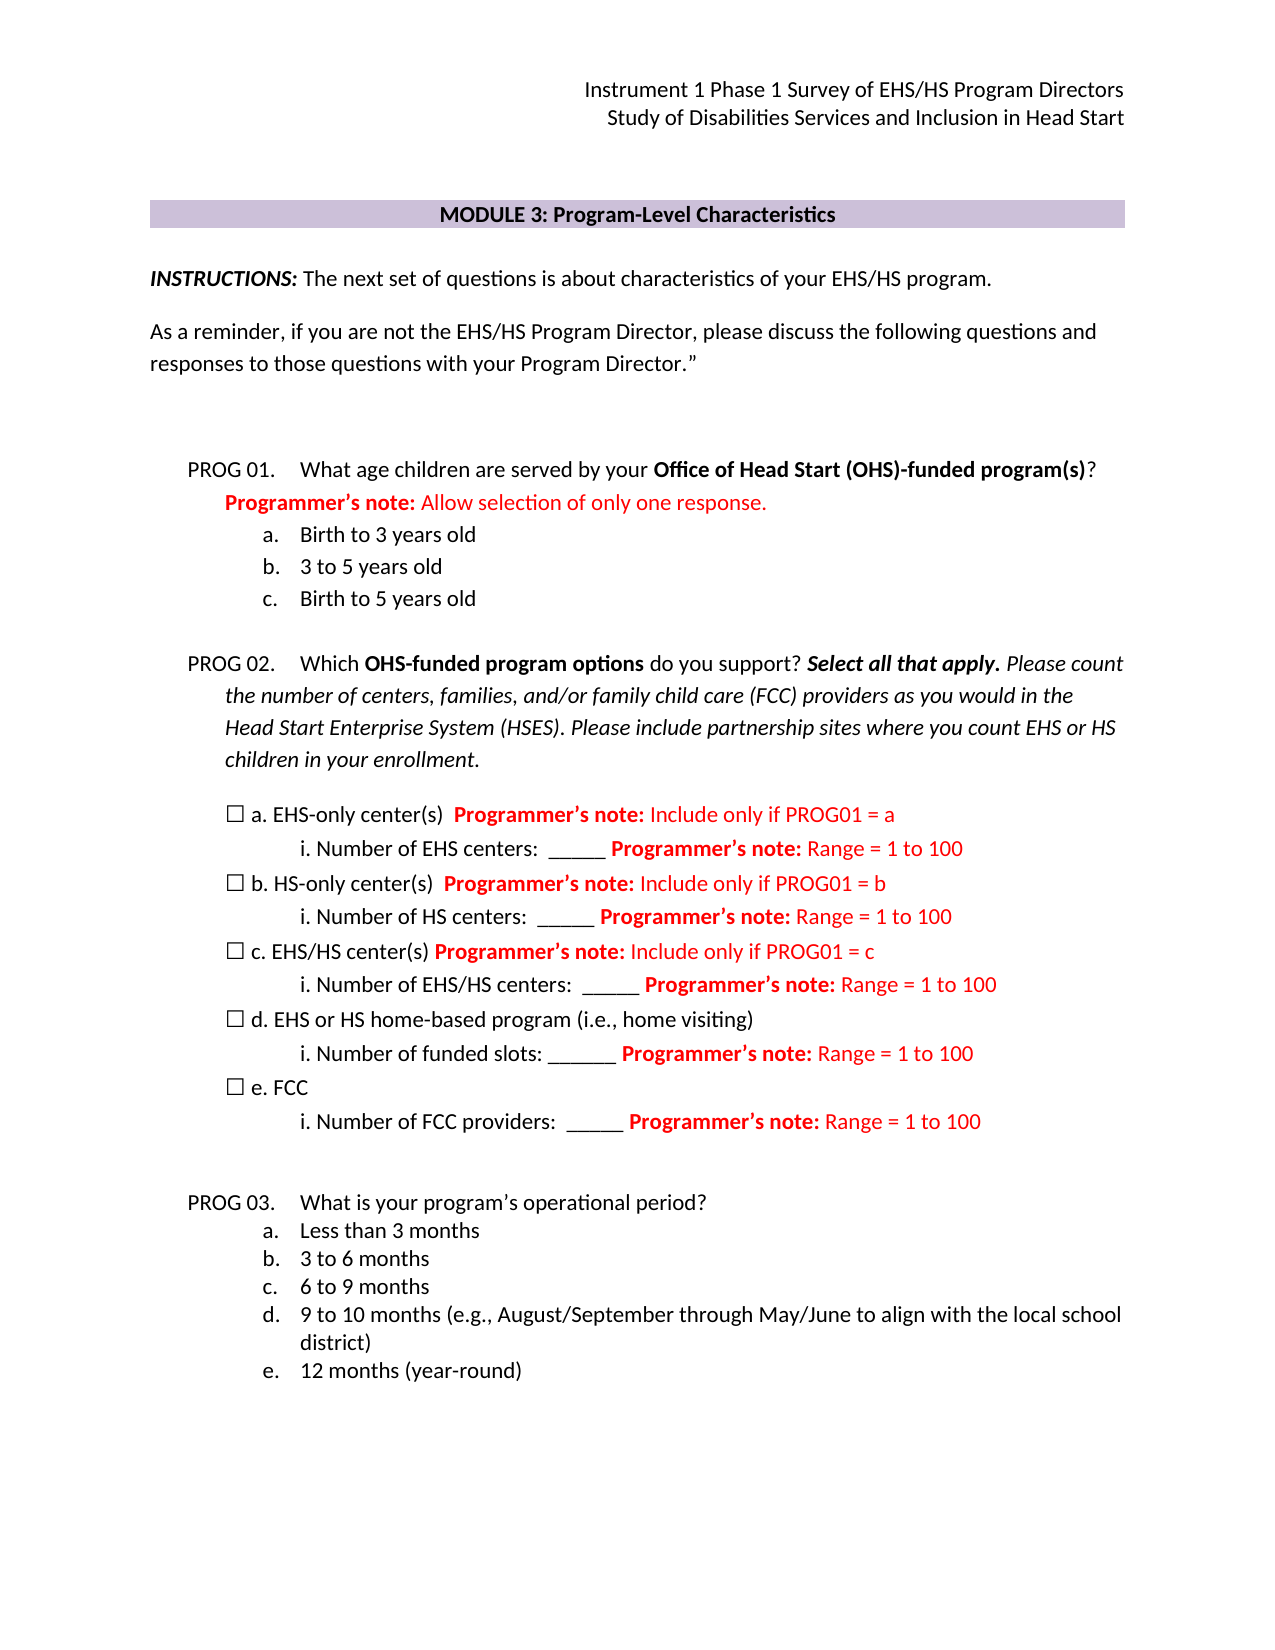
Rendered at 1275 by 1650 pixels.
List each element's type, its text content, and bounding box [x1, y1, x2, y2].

list Birth to 3 years old [262, 520, 1125, 548]
list Less than 3 months [262, 1216, 1125, 1244]
list 3 to 5 years old [262, 552, 1125, 580]
text i. Number of EHS/HS centers: _____ Programmer’s note: Range = 1 to 100 [225, 971, 1125, 998]
text i. Number of EHS centers: _____ Programmer’s note: Range = 1 to 100 [225, 834, 1125, 862]
text As a reminder, if you are not the EHS/HS Program Director, please discuss the following questions and responses to those questions with your Program Director.” [150, 317, 1125, 378]
text ☐ d. EHS or HS home-based program (i.e., home visiting) [150, 1003, 1125, 1034]
list What is your program’s operational period? [187, 1188, 1125, 1216]
list What age children are served by your Office of Head Start (OHS)-funded program(s)? Programmer’s note: Allow selection of only one response. [187, 456, 1125, 516]
subtitle MODULE 3: Program-Level Characteristics [150, 200, 1125, 228]
text i. Number of funded slots: ______ Programmer’s note: Range = 1 to 100 [225, 1039, 1125, 1067]
text ☐ b. HS-only center(s) Programmer’s note: Include only if PROG01 = b [225, 866, 1125, 898]
list INSTRUCTIONS: The next set of questions is about characteristics of your EHS/HS program. [150, 264, 1125, 292]
list Which OHS-funded program options do you support? Select all that apply. Please count the number of centers, families, and/or family child care (FCC) providers as you would in the Head Start Enterprise System (HSES). Please include partnership sites where you count EHS or HS children in your enrollment. [187, 649, 1125, 773]
list 12 months (year-round) [262, 1356, 1125, 1384]
text ☐ c. EHS/HS center(s) Programmer’s note: Include only if PROG01 = c [150, 934, 1125, 966]
text ☐ a. EHS-only center(s) Programmer’s note: Include only if PROG01 = a [225, 798, 1125, 829]
text ☐ e. FCC [225, 1071, 1125, 1102]
list 9 to 10 months (e.g., August/September through May/June to align with the local school district) [262, 1300, 1125, 1356]
list 6 to 9 months [262, 1272, 1125, 1300]
list 3 to 6 months [262, 1244, 1125, 1272]
list Birth to 5 years old [262, 584, 1125, 612]
text i. Number of HS centers: _____ Programmer’s note: Range = 1 to 100 [225, 902, 1125, 930]
text i. Number of FCC providers: _____ Programmer’s note: Range = 1 to 100 [300, 1107, 1125, 1135]
